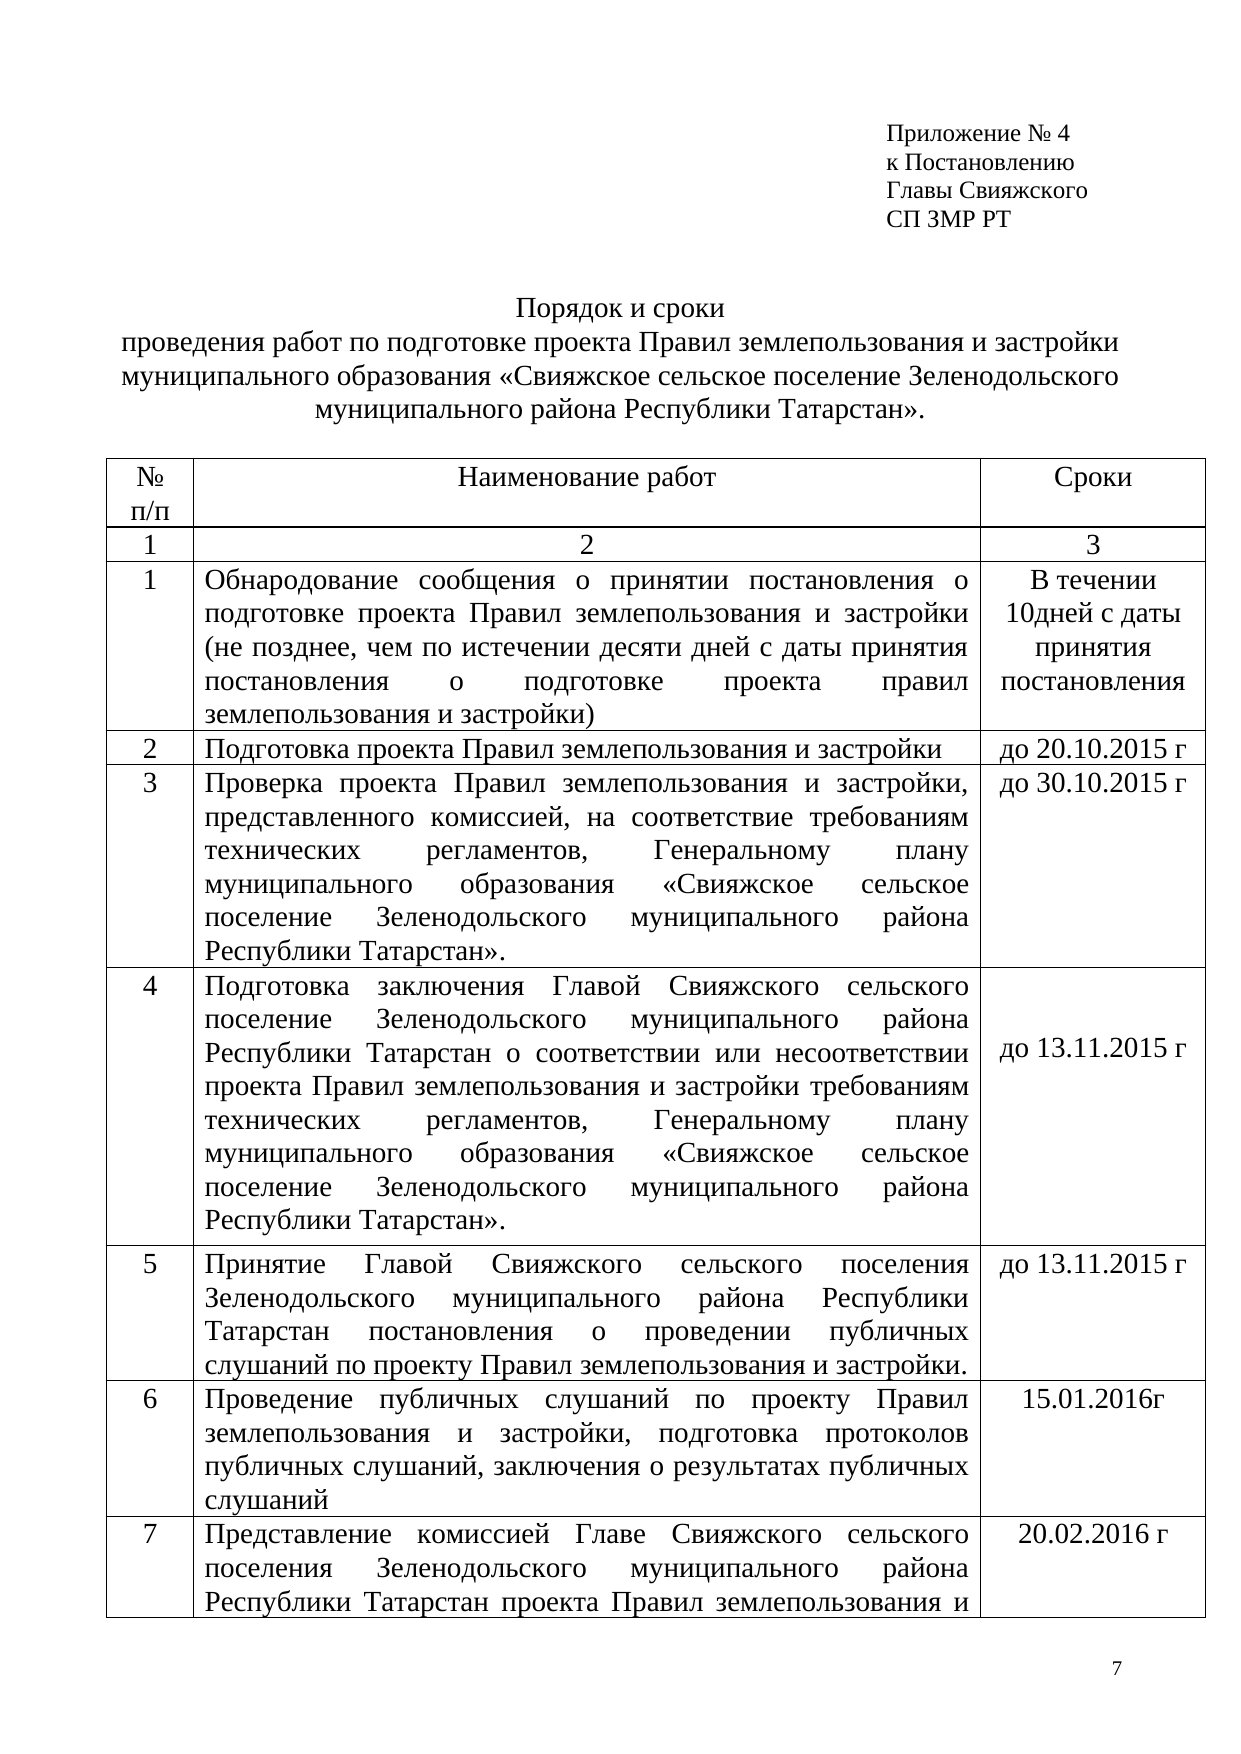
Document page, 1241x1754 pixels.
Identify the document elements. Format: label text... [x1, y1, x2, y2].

table_cell 4 [107, 968, 193, 1245]
text к Постановлению [886, 147, 1122, 176]
table_cell 3 [981, 528, 1205, 561]
table_cell до 13.11.2015 г [981, 1246, 1205, 1380]
table_cell В течении 10дней с даты принятия постановления [981, 562, 1205, 730]
table_cell 7 [107, 1517, 193, 1617]
table_cell Обнародование сообщения о принятии постановления о подготовке проекта Правил землепользования и застройки (не позднее, чем по истечении десяти дней с даты принятия постановления о подготовке проекта правил землепользования и застройки) [194, 562, 980, 730]
table_header Сроки [981, 459, 1205, 526]
table_cell 1 [107, 562, 193, 730]
table_header Наименование работ [194, 459, 980, 526]
table_cell 2 [194, 528, 980, 561]
text Порядок и сроки [118, 291, 1122, 324]
table_cell 20.02.2016 г [981, 1517, 1205, 1617]
text Приложение № 4 [886, 118, 1122, 147]
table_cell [194, 1517, 980, 1617]
table_cell до 30.10.2015 г [981, 765, 1205, 967]
table_cell до 13.11.2015 г [981, 968, 1205, 1245]
table_cell 15.01.2016г [981, 1381, 1205, 1516]
table_header № п/п [107, 459, 193, 526]
table_cell 2 [107, 731, 193, 764]
table_cell Подготовка заключения Главой Свияжского сельского поселение Зеленодольского муниципального района Республики Татарстан о соответствии или несоответствии проекта Правил землепользования и застройки требованиям технических регламентов, Генеральному плану муниципального образования «Свияжское сельское поселение Зеленодольского муниципального района Республики Татарстан». [194, 968, 980, 1245]
text проведения работ по подготовке проекта Правил землепользования и застройки муниципального образования «Свияжское сельское поселение Зеленодольского муниципального района Республики Татарстан». [118, 324, 1122, 425]
table_cell Проверка проекта Правил землепользования и застройки, представленного комиссией, на соответствие требованиям технических регламентов, Генеральному плану муниципального образования «Свияжское сельское поселение Зеленодольского муниципального района Республики Татарстан». [194, 765, 980, 967]
table_cell 1 [107, 528, 193, 561]
table_cell 3 [107, 765, 193, 967]
table_cell Принятие Главой Свияжского сельского поселения Зеленодольского муниципального района Республики Татарстан постановления о проведении публичных слушаний по проекту Правил землепользования и застройки. [194, 1246, 980, 1380]
table_cell Проведение публичных слушаний по проекту Правил землепользования и застройки, подготовка протоколов публичных слушаний, заключения о результатах публичных слушаний [194, 1381, 980, 1516]
table_cell 5 [107, 1246, 193, 1380]
table_cell Подготовка проекта Правил землепользования и застройки [194, 731, 980, 764]
text Главы Свияжского СП ЗМР РТ [886, 176, 1122, 233]
table_cell до 20.10.2015 г [981, 731, 1205, 764]
table_cell 6 [107, 1381, 193, 1516]
